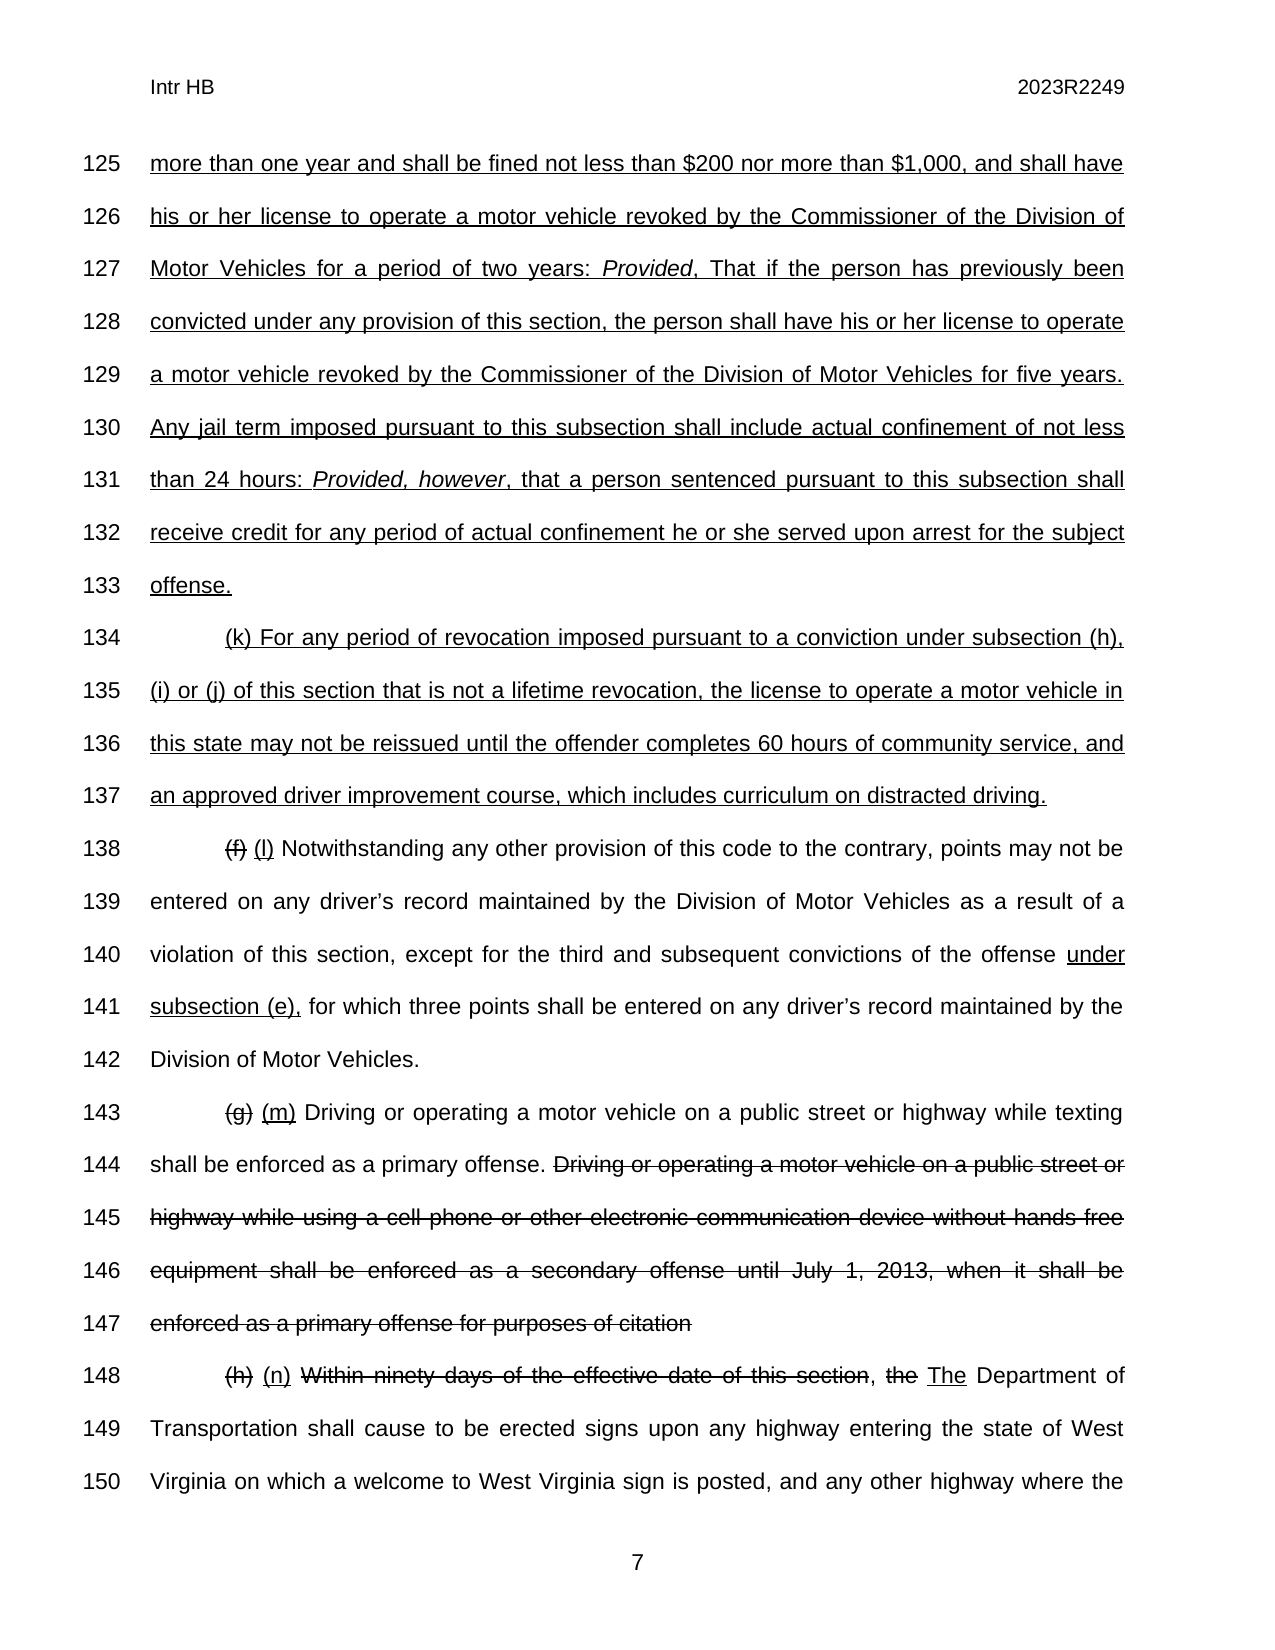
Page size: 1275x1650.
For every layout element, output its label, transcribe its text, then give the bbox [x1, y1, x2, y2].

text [150, 1362, 1125, 1494]
text (k) For any period of revocation imposed pursuant to a conviction under subsection (h), (i) or (j) of this section that is not a lifetime revocation, the license to operate a motor vehicle in this state may not be reissued until the offender completes 60 hours of community service, and an approved driver improvement course, which includes curriculum on distracted driving. [150, 754, 1125, 809]
text (f) (l) Notwithstanding any other provision of this code to the contrary, points may not be entered on any driver’s record maintained by the Division of Motor Vehicles as a result of a violation of this section, except for the third and subsequent convictions of the offense under subsection (e), for which three points shall be entered on any driver’s record maintained by the Division of Motor Vehicles. [150, 835, 1125, 1072]
text (k) For any period of revocation imposed pursuant to a conviction under subsection (h), (i) or (j) of this section that is not a lifetime revocation, the license to operate a motor vehicle in this state may not be reissued until the offender completes 60 hours of community service, and an approved driver improvement course, which includes curriculum on distracted driving. [150, 624, 1125, 753]
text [150, 150, 1125, 225]
text (g) (m) Driving or operating a motor vehicle on a public street or highway while texting shall be enforced as a primary offense. Driving or operating a motor vehicle on a public street or highway while using a cell phone or other electronic communication device without hands-free equipment shall be enforced as a secondary offense until July 1, 2013, when it shall be enforced as a primary offense for purposes of citation [150, 1099, 1125, 1336]
